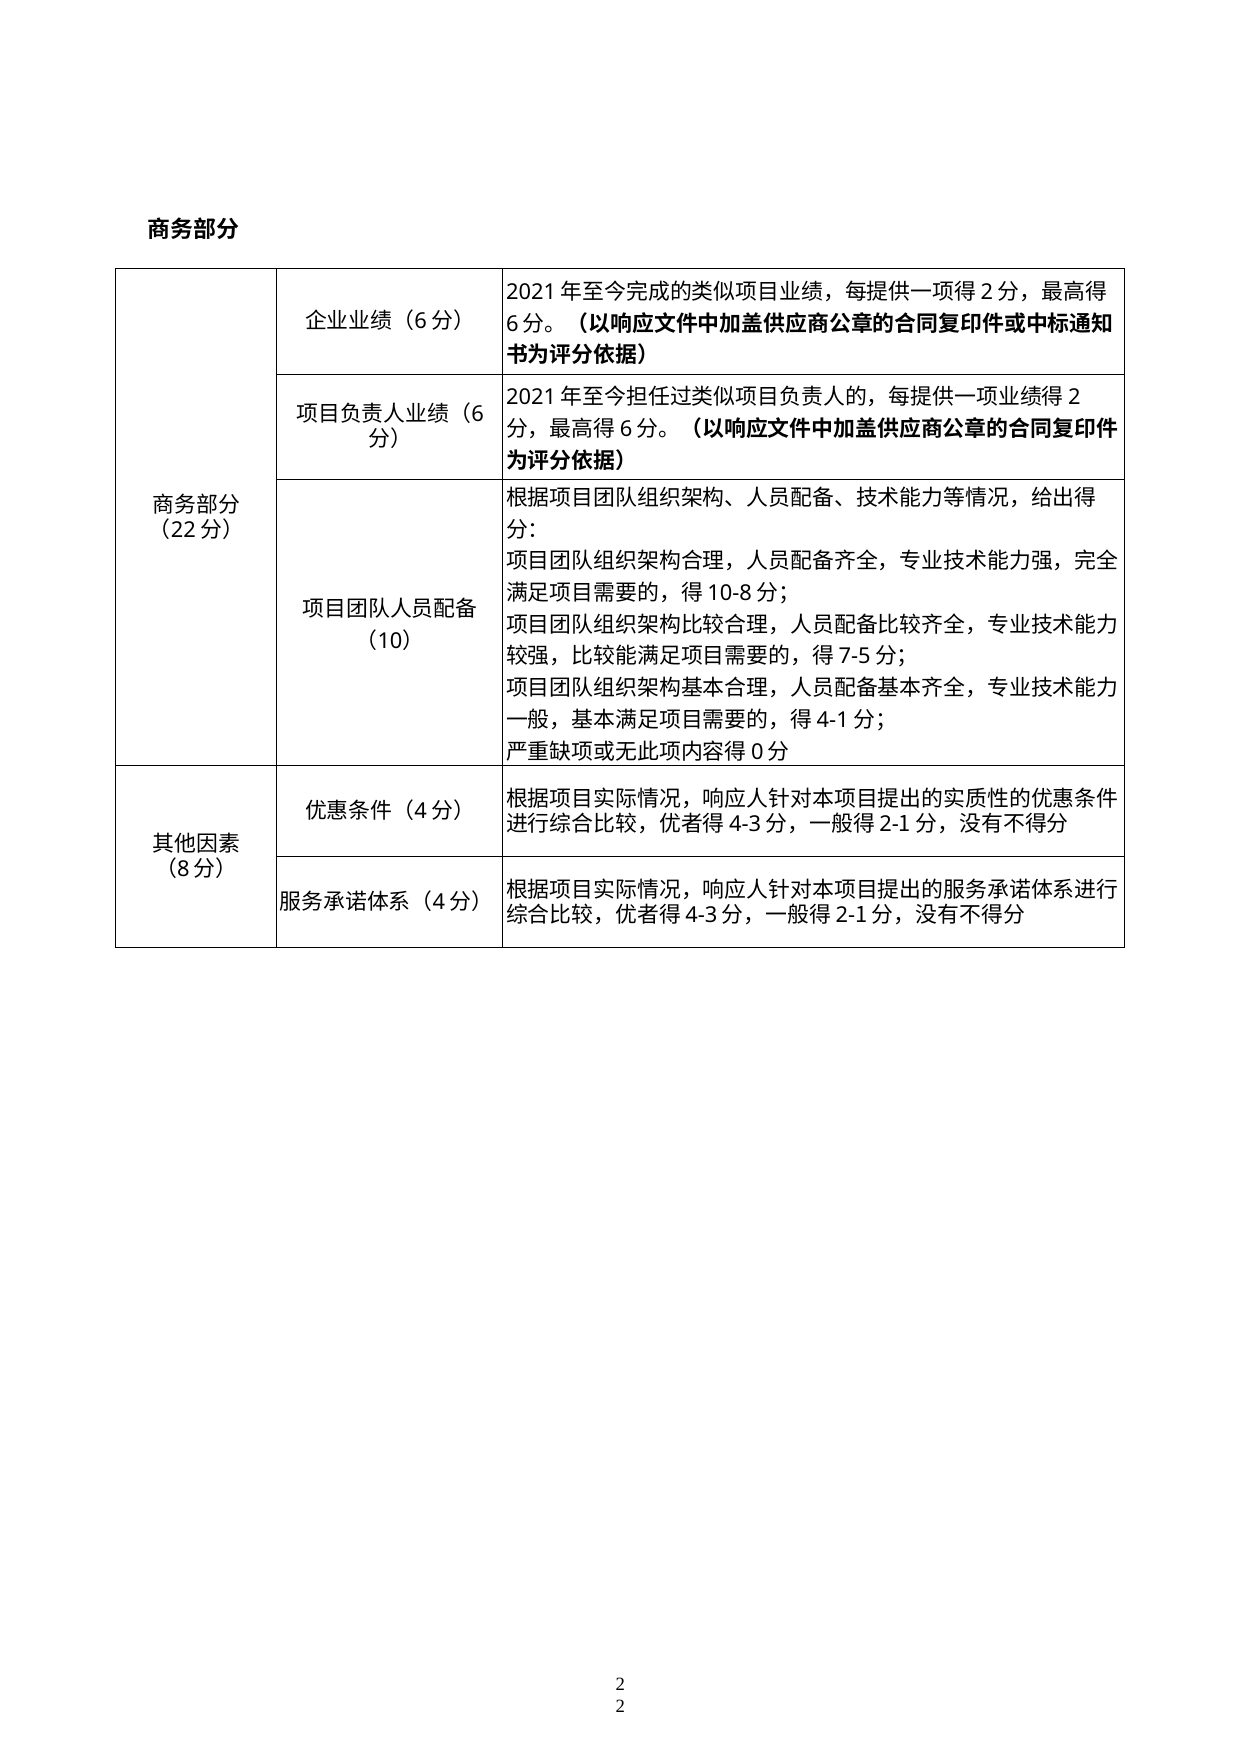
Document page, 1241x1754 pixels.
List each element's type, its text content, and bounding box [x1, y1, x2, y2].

table_cell 服务承诺体系（4分） [277, 857, 502, 947]
table_header 商务部分 （22分） [116, 269, 276, 765]
table_cell 根据项目实际情况，响应人针对本项目提出的实质性的优惠条件进行综合比较，优者得4-3分，一般得2-1分，没有不得分 [503, 766, 1124, 856]
table_cell 项目团队人员配备（10） [277, 480, 502, 765]
table_cell 根据项目实际情况，响应人针对本项目提出的服务承诺体系进行综合比较，优者得4-3分，一般得2-1分，没有不得分 [503, 857, 1124, 947]
text 商务部分 [148, 218, 1092, 243]
table_cell 根据项目团队组织架构、人员配备、技术能力等情况，给出得分： 项目团队组织架构合理，人员配备齐全，专业技术能力强，完全满足项目需要的，得10-8分； 项目团队组织架构比较合理，人员配备比较齐全，专业技术能力较强，比较能满足项目需要的，得7-5分； 项目团队组织架构基本合理，人员配备基本齐全，专业技术能力一般，基本满足项目需要的，得4-1分； 严重缺项或无此项内容得0分 [503, 480, 1124, 765]
table_cell 2021年至今担任过类似项目负责人的，每提供一项业绩得2分，最高得6分。（以响应文件中加盖供应商公章的合同复印件为评分依据） [503, 375, 1124, 479]
table_cell 优惠条件（4分） [277, 766, 502, 856]
table_cell 项目负责人业绩（6分） [277, 375, 502, 479]
table_cell 其他因素 （8分） [116, 766, 276, 947]
table_header 企业业绩（6分） [277, 269, 502, 373]
table_header 2021年至今完成的类似项目业绩，每提供一项得2分，最高得6分。（以响应文件中加盖供应商公章的合同复印件或中标通知书为评分依据） [503, 269, 1124, 373]
